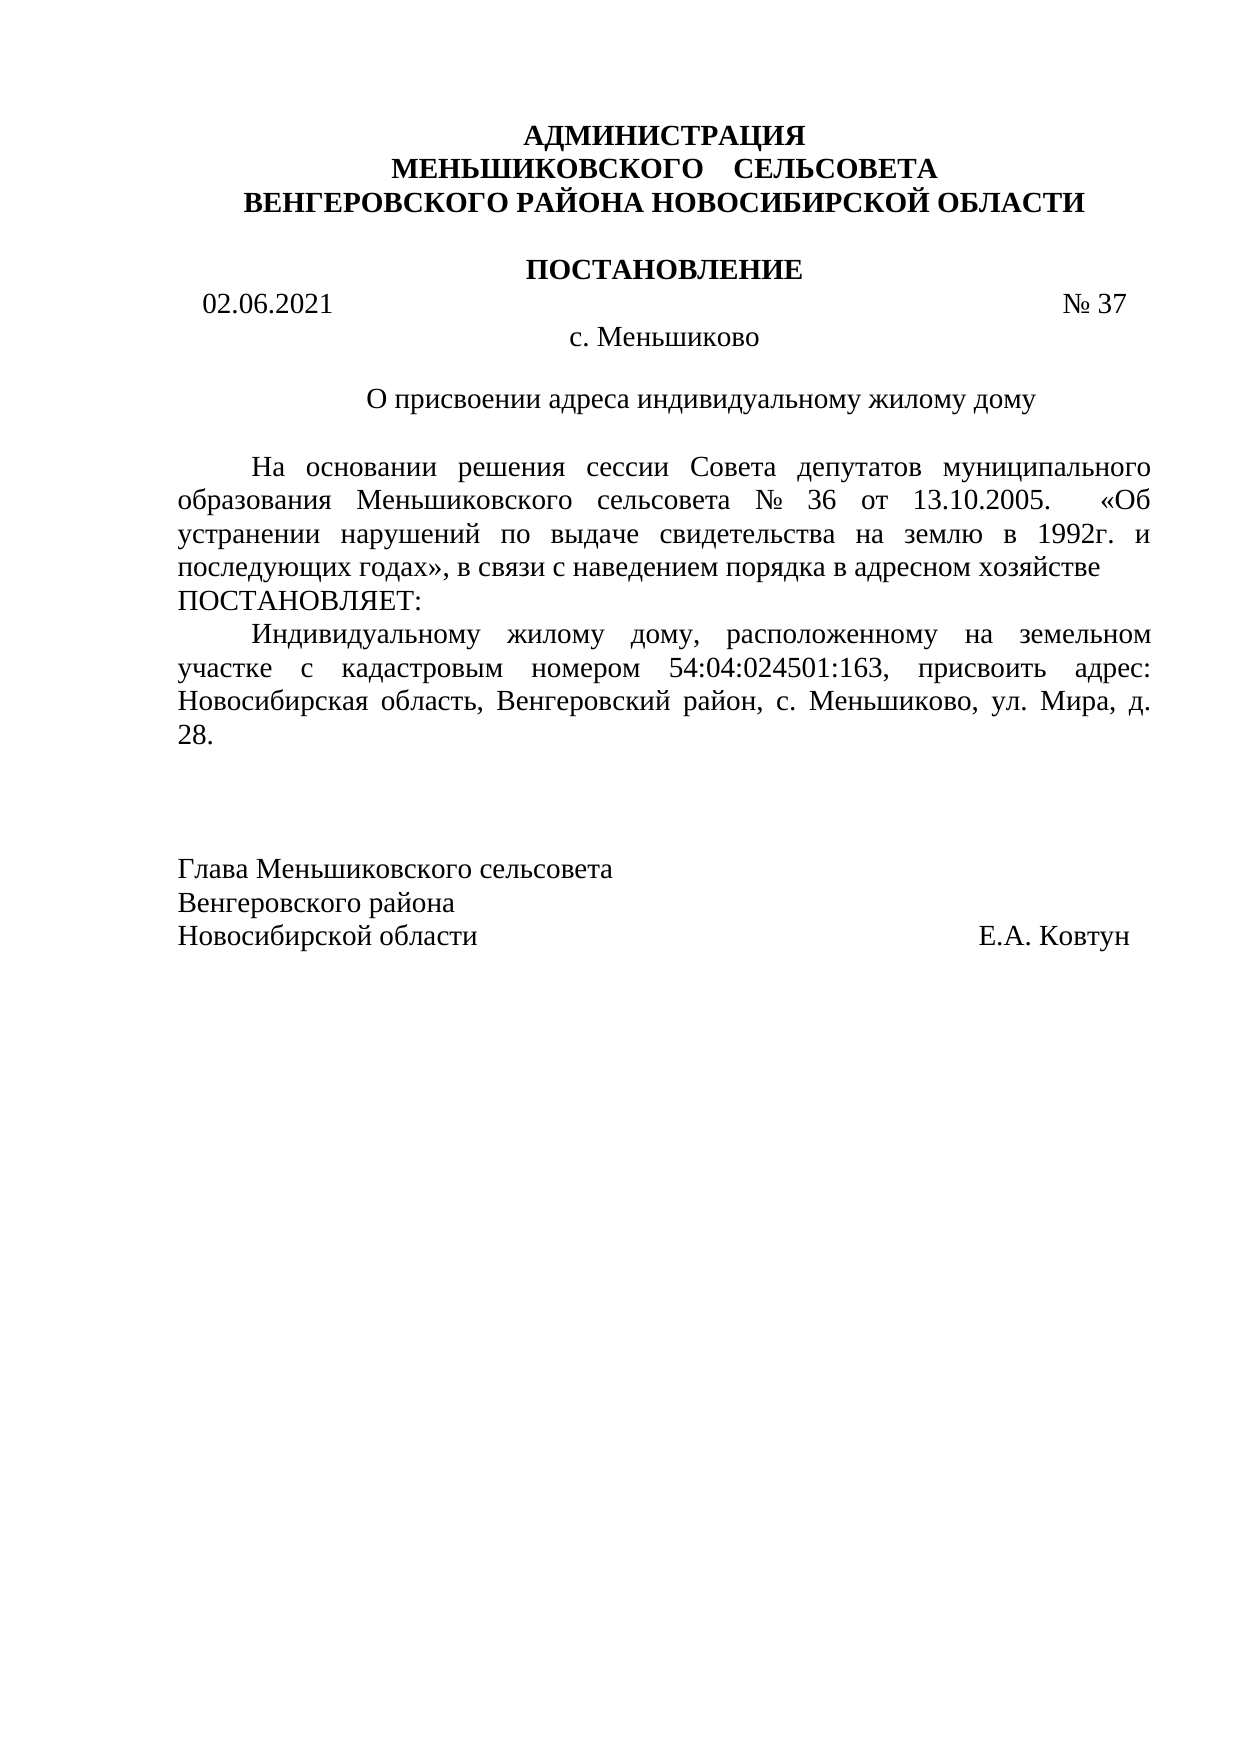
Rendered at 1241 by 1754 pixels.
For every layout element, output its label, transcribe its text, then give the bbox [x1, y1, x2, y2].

text ВЕНГЕРОВСКОГО РАЙОНА НОВОСИБИРСКОЙ ОБЛАСТИ [177, 185, 1152, 219]
text ПОСТАНОВЛЯЕТ: [177, 583, 1152, 616]
text На основании решения сессии Совета депутатов муниципального образования Меньшиковского сельсовета № 36 от 13.10.2005. «Об устранении нарушений по выдаче свидетельства на землю в 1992г. и последующих годах», в связи с наведением порядка в адресном хозяйстве [177, 449, 1152, 583]
text Глава Меньшиковского сельсовета [177, 851, 1152, 885]
text Индивидуальному жилому дому, расположенному на земельном участке с кадастровым номером 54:04:024501:163, присвоить адрес: Новосибирская область, Венгеровский район, с. Меньшиково, ул. Мира, д. 28. [177, 616, 1152, 751]
subtitle ПОСТАНОВЛЕНИЕ [177, 252, 1152, 286]
text АДМИНИСТРАЦИЯ [177, 118, 1152, 152]
text с. Меньшиково [177, 319, 1152, 353]
text О присвоении адреса индивидуальному жилому дому [177, 382, 1152, 415]
subtitle 02.06.2021 № 37 [177, 286, 1152, 319]
text Венгеровского района [177, 885, 1152, 918]
text Новосибирской области Е.А. Ковтун [177, 918, 1152, 952]
text МЕНЬШИКОВСКОГО СЕЛЬСОВЕТА [177, 152, 1152, 185]
